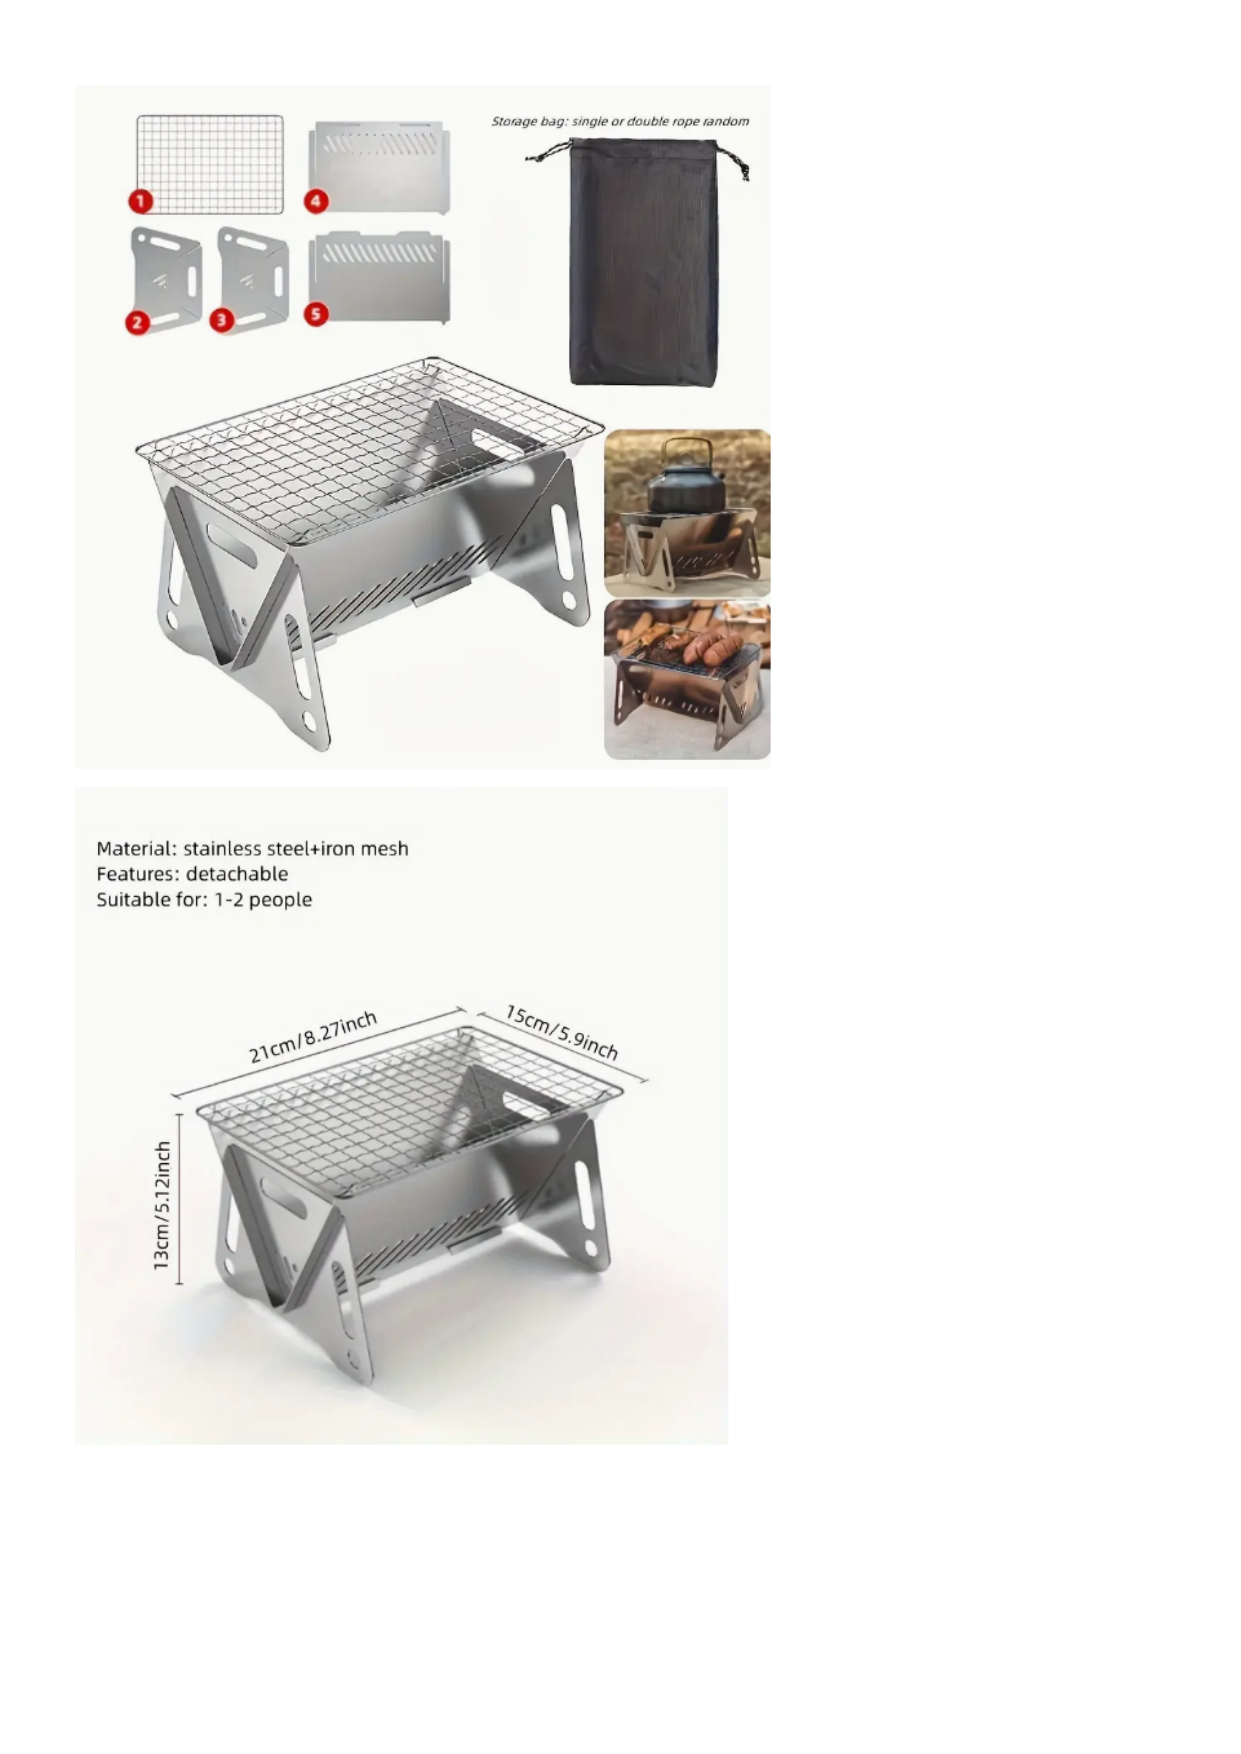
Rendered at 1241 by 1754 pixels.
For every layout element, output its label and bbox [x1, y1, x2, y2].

picture [75, 75, 776, 769]
picture [75, 787, 732, 1446]
